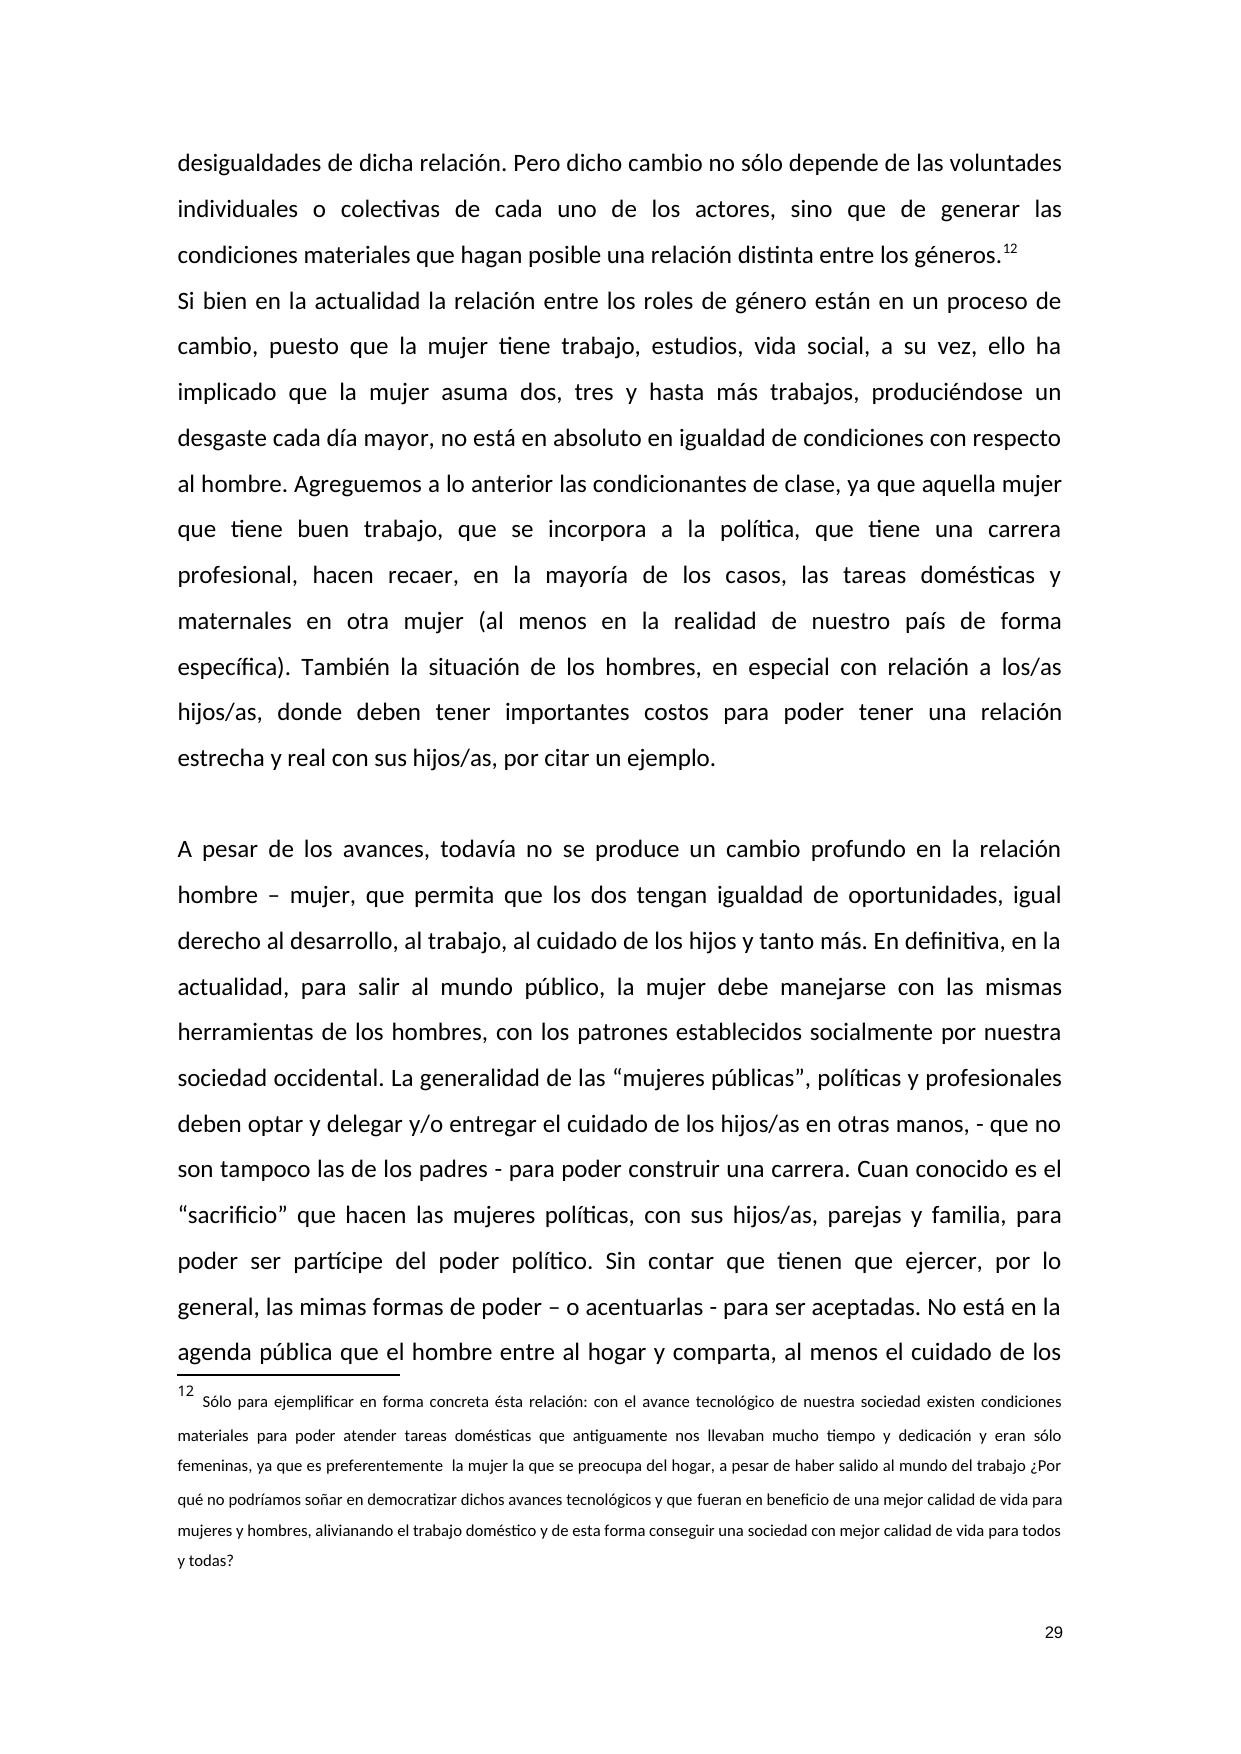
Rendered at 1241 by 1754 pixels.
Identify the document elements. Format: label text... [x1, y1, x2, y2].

text Si bien en la actualidad la relación entre los roles de género están en un proceso de cambio, puesto que la mujer tiene trabajo, estudios, vida social, a su vez, ello ha implicado que la mujer asuma dos, tres y hasta más trabajos, produciéndose un desgaste cada día mayor, no está en absoluto en igualdad de condiciones con respecto al hombre. Agreguemos a lo anterior las condicionantes de clase, ya que aquella mujer que tiene buen trabajo, que se incorpora a la política, que tiene una carrera profesional, hacen recaer, en la mayoría de los casos, las tareas domésticas y maternales en otra mujer (al menos en la realidad de nuestro país de forma específica). También la situación de los hombres, en especial con relación a los/as hijos/as, donde deben tener importantes costos para poder tener una relación estrecha y real con sus hijos/as, por citar un ejemplo. [177, 285, 1063, 773]
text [177, 833, 1063, 1367]
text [177, 148, 1063, 269]
